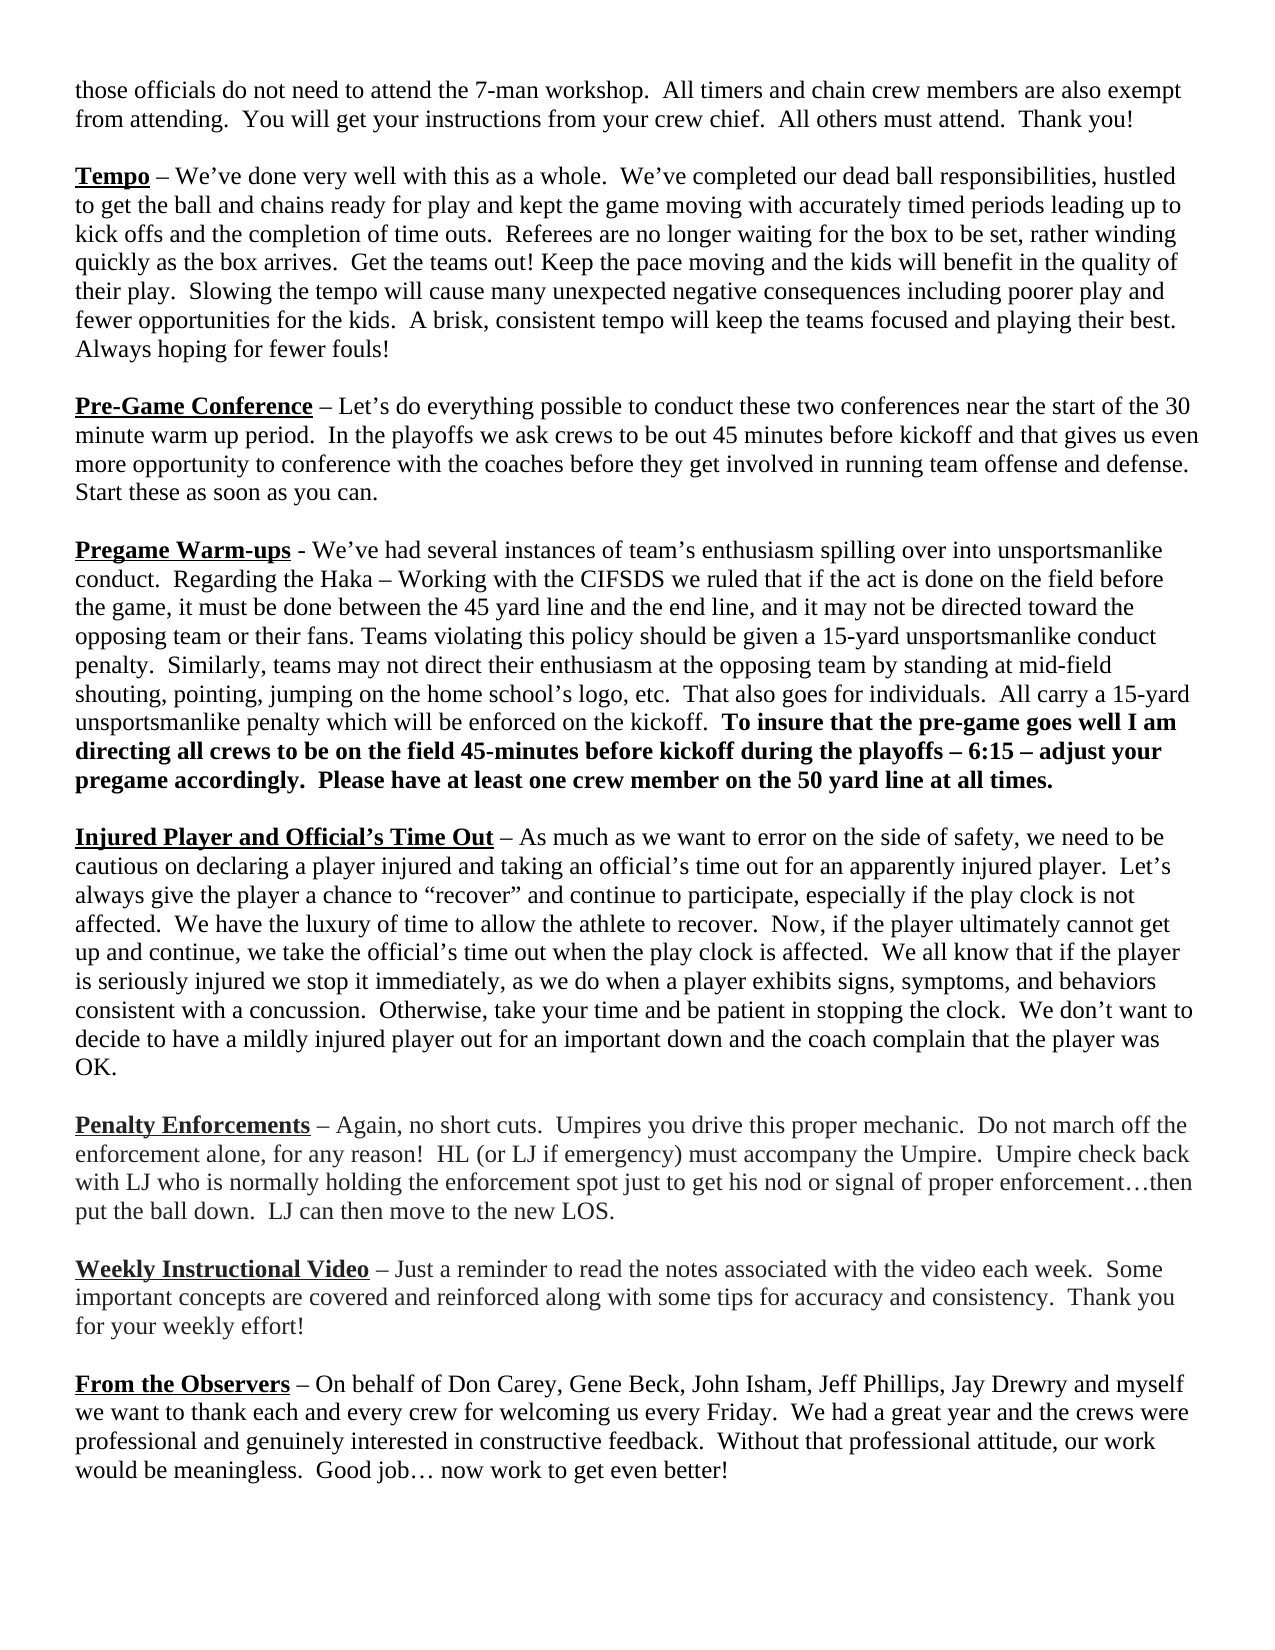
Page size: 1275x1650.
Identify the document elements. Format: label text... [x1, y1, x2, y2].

text Pregame Warm-ups - We’ve had several instances of team’s enthusiasm spilling over into unsportsmanlike conduct. Regarding the Haka – Working with the CIFSDS we ruled that if the act is done on the field before the game, it must be done between the 45 yard line and the end line, and it may not be directed toward the opposing team or their fans. Teams violating this policy should be given a 15-yard unsportsmanlike conduct penalty. Similarly, teams may not direct their enthusiasm at the opposing team by standing at mid-field shouting, pointing, jumping on the home school’s logo, etc. That also goes for individuals. All carry a 15-yard unsportsmanlike penalty which will be enforced on the kickoff. To insure that the pre-game goes well I am directing all crews to be on the field 45-minutes before kickoff during the playoffs – 6:15 – adjust your pregame accordingly. Please have at least one crew member on the 50 yard line at all times. [75, 535, 1200, 794]
text Weekly Instructional Video – Just a reminder to read the notes associated with the video each week. Some important concepts are covered and reinforced along with some tips for accuracy and consistency. Thank you for your weekly effort! [75, 1254, 1200, 1340]
text Tempo – We’ve done very well with this as a whole. We’ve completed our dead ball responsibilities, hustled to get the ball and chains ready for play and kept the game moving with accurately timed periods leading up to kick offs and the completion of time outs. Referees are no longer waiting for the box to be set, rather winding quickly as the box arrives. Get the teams out! Keep the pace moving and the kids will benefit in the quality of their play. Slowing the tempo will cause many unexpected negative consequences including poorer play and fewer opportunities for the kids. A brisk, consistent tempo will keep the teams focused and playing their best. Always hoping for fewer fouls! [75, 161, 1200, 362]
text From the Observers – On behalf of Don Carey, Gene Beck, John Isham, Jeff Phillips, Jay Drewry and myself we want to thank each and every crew for welcoming us every Friday. We had a great year and the crews were professional and genuinely interested in constructive feedback. Without that professional attitude, our work would be meaningless. Good job… now work to get even better! [75, 1369, 1200, 1484]
text Pre-Game Conference – Let’s do everything possible to conduct these two conferences near the start of the 30 minute warm up period. In the playoffs we ask crews to be out 45 minutes before kickoff and that gives us even more opportunity to conference with the coaches before they get involved in running team offense and defense. Start these as soon as you can. [75, 391, 1200, 506]
text Penalty Enforcements – Again, no short cuts. Umpires you drive this proper mechanic. Do not march off the enforcement alone, for any reason! HL (or LJ if emergency) must accompany the Umpire. Umpire check back with LJ who is normally holding the enforcement spot just to get his nod or signal of proper enforcement…then put the ball down. LJ can then move to the new LOS. [75, 1110, 1200, 1225]
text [75, 75, 1200, 132]
text Injured Player and Official’s Time Out – As much as we want to error on the side of safety, we need to be cautious on declaring a player injured and taking an official’s time out for an apparently injured player. Let’s always give the player a chance to “recover” and continue to participate, especially if the play clock is not affected. We have the luxury of time to allow the athlete to recover. Now, if the player ultimately cannot get up and continue, we take the official’s time out when the play clock is affected. We all know that if the player is seriously injured we stop it immediately, as we do when a player exhibits signs, symptoms, and behaviors consistent with a concussion. Otherwise, take your time and be patient in stopping the clock. We don’t want to decide to have a mildly injured player out for an important down and the coach complain that the player was OK. [75, 822, 1200, 1081]
